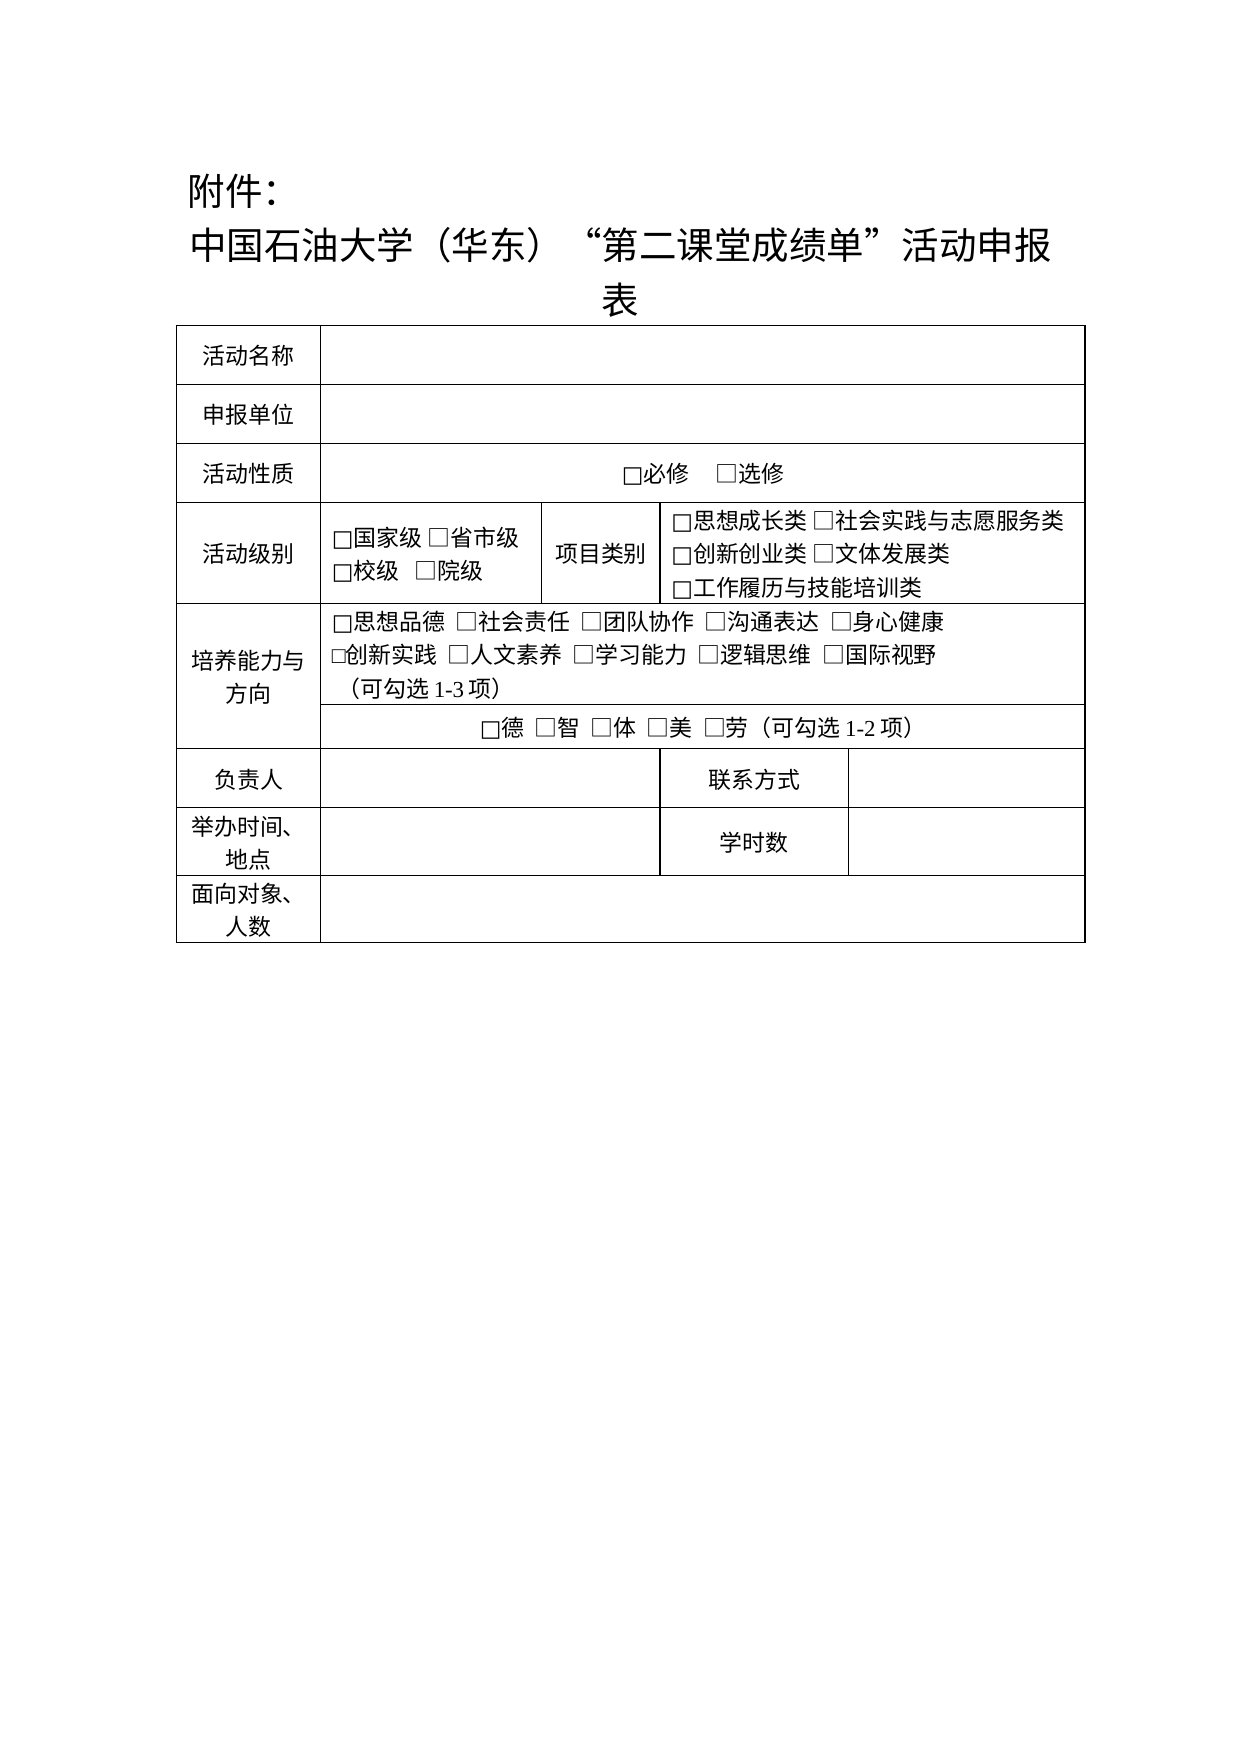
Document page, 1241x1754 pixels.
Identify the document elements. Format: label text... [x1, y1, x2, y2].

table_cell □思想成长类 □社会实践与志愿服务类 □创新创业类 □文体发展类 □工作履历与技能培训类 [661, 503, 1084, 603]
text 中国石油大学（华东）“第二课堂成绩单”活动申报表 [187, 216, 1053, 325]
table_cell 活动性质 [177, 444, 320, 502]
table_cell [321, 385, 1084, 443]
table_cell 面向对象、人数 [177, 876, 320, 942]
table_cell 活动级别 [177, 503, 320, 603]
table_cell □国家级 □省市级 □校级 □院级 [321, 503, 541, 603]
table_header 活动名称 [177, 326, 320, 384]
table_cell 申报单位 [177, 385, 320, 443]
table_cell □必修 □选修 [321, 444, 1084, 502]
table_cell 负责人 [177, 749, 320, 807]
table_cell 举办时间、地点 [177, 808, 320, 875]
table_cell 项目类别 [542, 503, 659, 603]
table_cell [321, 808, 659, 875]
table_cell □德 □智 □体 □美 □劳（可勾选1-2项） [321, 705, 1084, 748]
table_cell [849, 808, 1084, 875]
table_cell 学时数 [661, 808, 848, 875]
text 附件： [187, 162, 1053, 216]
table_cell 培养能力与方向 [177, 604, 320, 748]
table_cell [849, 749, 1084, 807]
table_cell [321, 749, 659, 807]
table_cell [321, 876, 1084, 942]
table_cell □思想品德 □社会责任 □团队协作 □沟通表达 □身心健康 □创新实践 □人文素养 □学习能力 □逻辑思维 □国际视野 （可勾选1-3项） [321, 604, 1084, 704]
table_cell 联系方式 [661, 749, 848, 807]
table_header [321, 326, 1084, 384]
